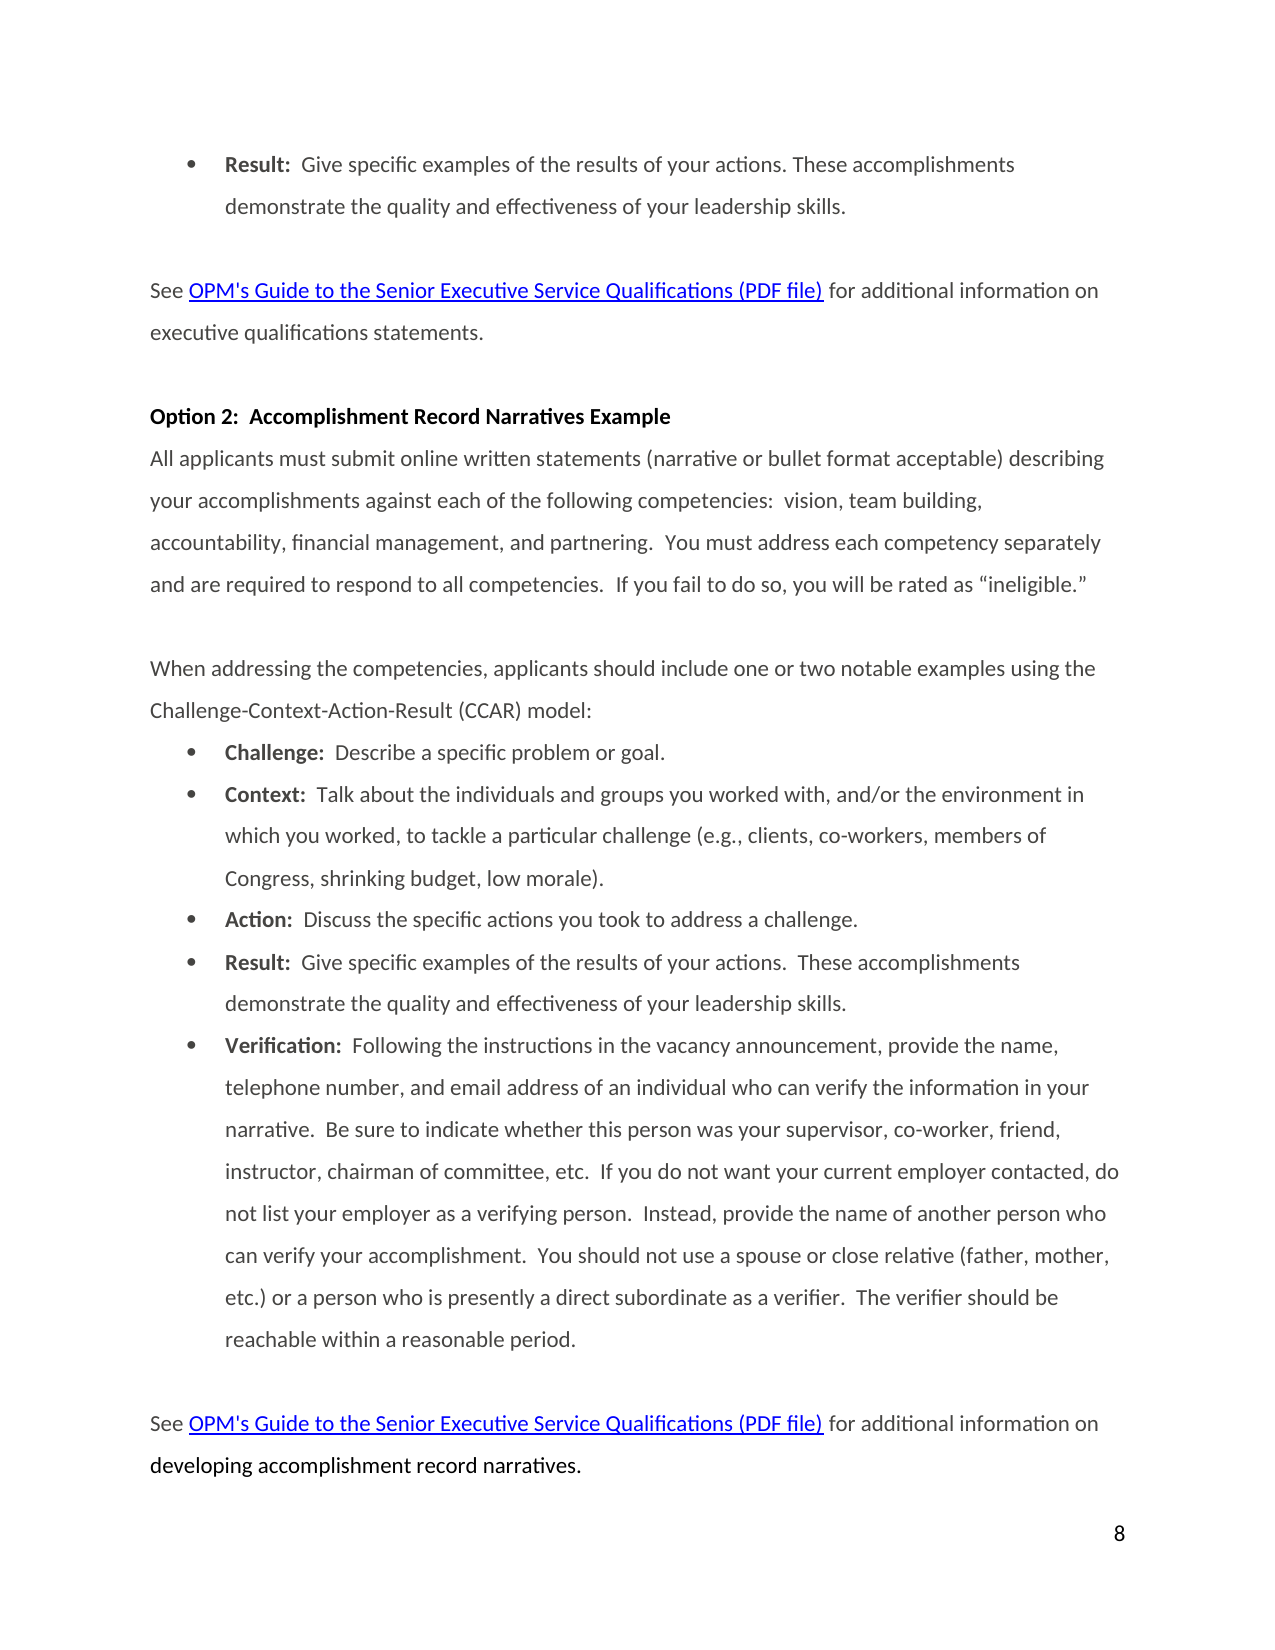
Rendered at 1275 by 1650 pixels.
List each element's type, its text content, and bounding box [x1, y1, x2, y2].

list Result: Give specific examples of the results of your actions. These accomplishments demonstrate the quality and effectiveness of your leadership skills. [187, 948, 1125, 1018]
list Action: Discuss the specific actions you took to address a challenge. [187, 906, 1125, 934]
text See OPM's Guide to the Senior Executive Service Qualifications (PDF file) for additional information on executive qualifications statements. [150, 276, 1125, 346]
text Option 2: Accomplishment Record Narratives Example [150, 402, 1125, 430]
list Result: Give specific examples of the results of your actions. These accomplishments demonstrate the quality and effectiveness of your leadership skills. [187, 150, 1125, 220]
text All applicants must submit online written statements (narrative or bullet format acceptable) describing your accomplishments against each of the following competencies: vision, team building, accountability, financial management, and partnering. You must address each competency separately and are required to respond to all competencies. If you fail to do so, you will be rated as “ineligible.” [150, 444, 1125, 598]
list Context: Talk about the individuals and groups you worked with, and/or the environment in which you worked, to tackle a particular challenge (e.g., clients, co-workers, members of Congress, shrinking budget, low morale). [187, 780, 1125, 892]
text When addressing the competencies, applicants should include one or two notable examples using the Challenge-Context-Action-Result (CCAR) model: [150, 654, 1125, 724]
list Verification: Following the instructions in the vacancy announcement, provide the name, telephone number, and email address of an individual who can verify the information in your narrative. Be sure to indicate whether this person was your supervisor, co-worker, friend, instructor, chairman of committee, etc. If you do not want your current employer contacted, do not list your employer as a verifying person. Instead, provide the name of another person who can verify your accomplishment. You should not use a spouse or close relative (father, mother, etc.) or a person who is presently a direct subordinate as a verifier. The verifier should be reachable within a reasonable period. [187, 1032, 1125, 1353]
list Challenge: Describe a specific problem or goal. [187, 738, 1125, 766]
text See OPM's Guide to the Senior Executive Service Qualifications (PDF file) for additional information on developing accomplishment record narratives. [150, 1409, 1125, 1479]
